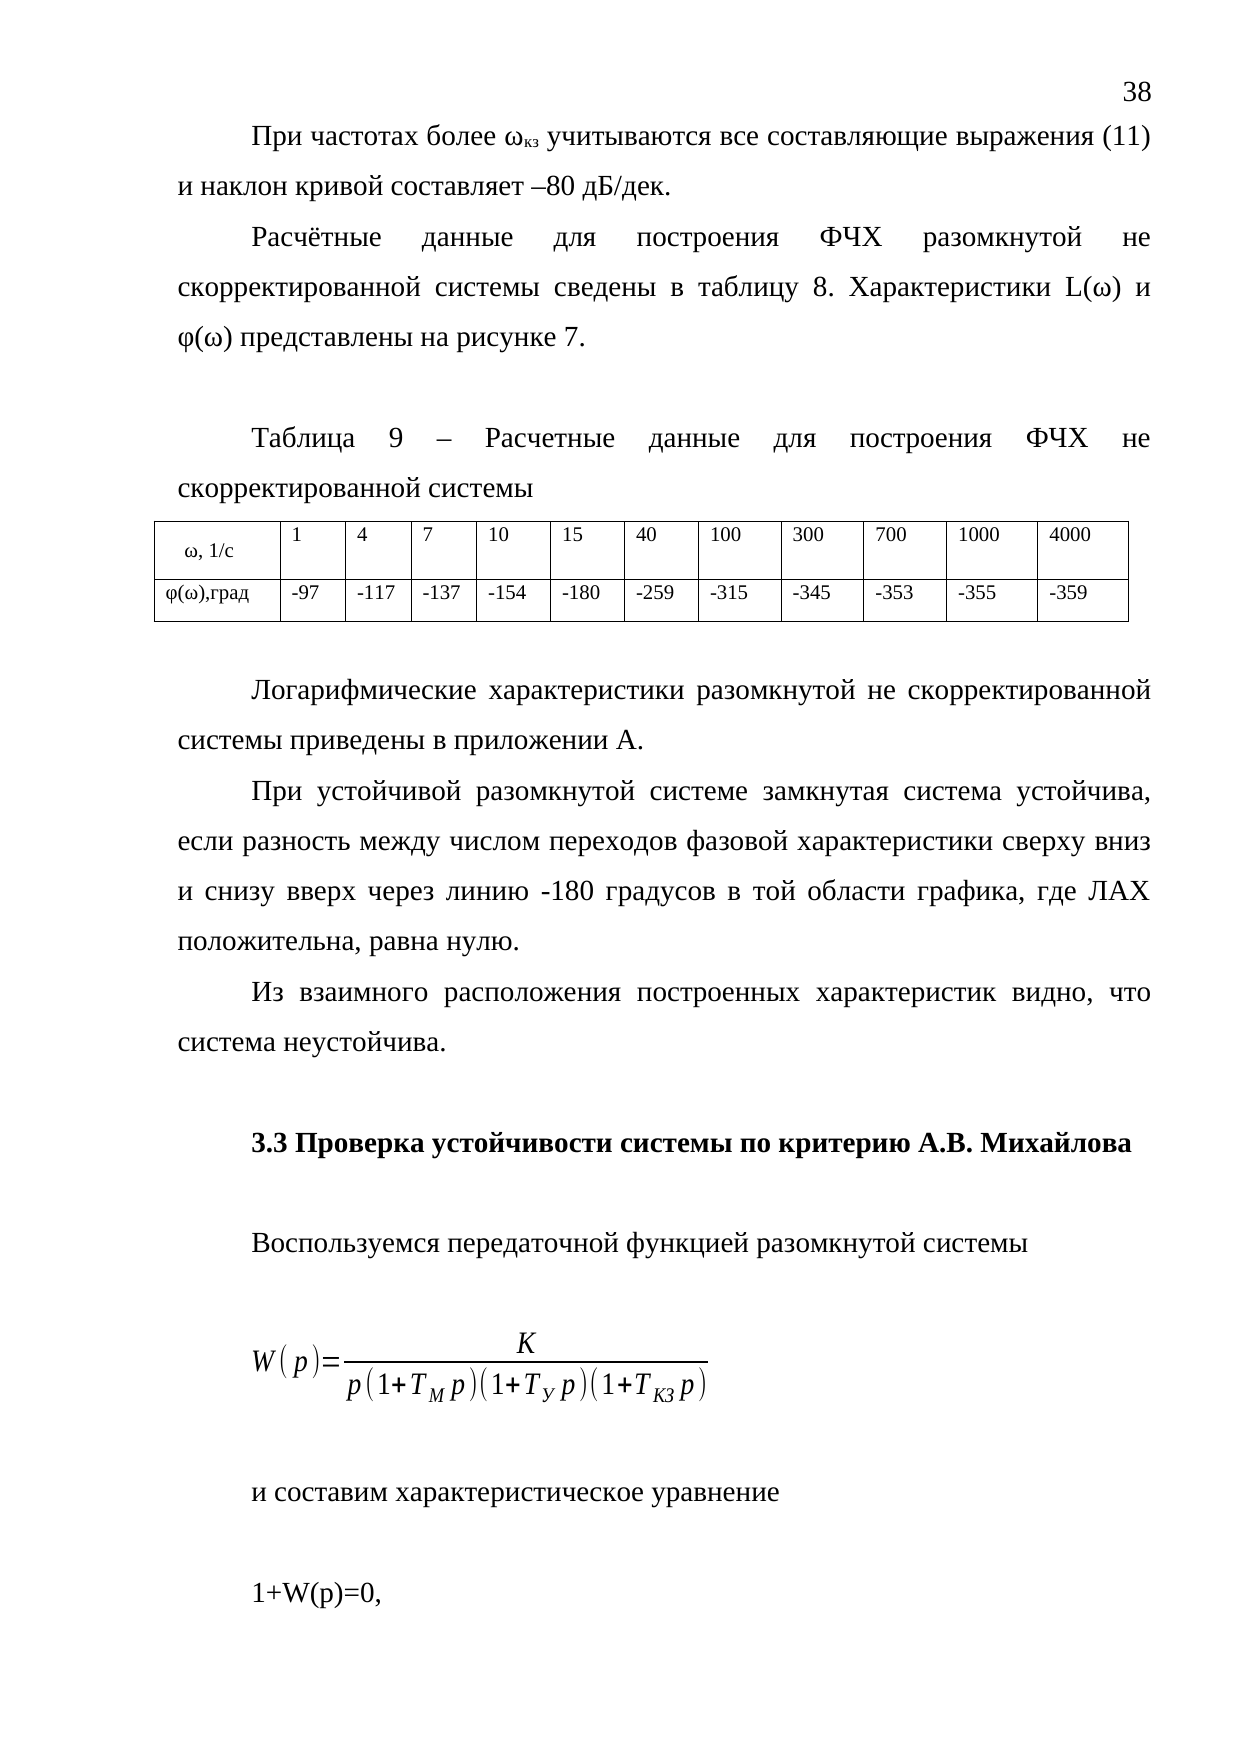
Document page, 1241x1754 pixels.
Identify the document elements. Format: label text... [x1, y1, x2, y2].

text Таблица 9 – Расчетные данные для построения ФЧХ не скорректированной системы [177, 420, 1152, 504]
table_header 300 [782, 522, 863, 579]
table_cell -117 [346, 580, 411, 621]
table_cell -345 [782, 580, 863, 621]
table_header ω, 1/c [155, 522, 280, 579]
table_header 10 [477, 522, 550, 579]
table_header 1000 [947, 522, 1037, 579]
table_cell -259 [625, 580, 698, 621]
table_cell -154 [477, 580, 550, 621]
table_header 4000 [1038, 522, 1128, 579]
table_cell φ(ω),град [155, 580, 280, 621]
table_header 700 [864, 522, 946, 579]
text Из взаимного расположения построенных характеристик видно, что система неустойчива. [177, 974, 1152, 1058]
table_cell -180 [551, 580, 624, 621]
table_cell -97 [281, 580, 345, 621]
table_cell -359 [1038, 580, 1128, 621]
table_cell -355 [947, 580, 1037, 621]
table_header 7 [412, 522, 476, 579]
text Логарифмические характеристики разомкнутой не скорректированной системы приведены в приложении А. [177, 672, 1152, 756]
table_cell -137 [412, 580, 476, 621]
table_header 1 [281, 522, 345, 579]
text и составим характеристическое уравнение [177, 1474, 1152, 1508]
text Расчётные данные для построения ФЧХ разомкнутой не скорректированной системы сведены в таблицу 8. Характеристики L(ω) и φ(ω) представлены на рисунке 7. [177, 219, 1152, 353]
table_cell -353 [864, 580, 946, 621]
text При частотах более ωкз учитываются все составляющие выражения (11) и наклон кривой составляет –80 дБ/дек. [177, 118, 1152, 202]
table_header 15 [551, 522, 624, 579]
text 3.3 Проверка устойчивости системы по критерию А.В. Михайлова [177, 1125, 1152, 1158]
text При устойчивой разомкнутой системе замкнутая система устойчива, если разность между числом переходов фазовой характеристики сверху вниз и снизу вверх через линию -180 градусов в той области графика, где ЛАХ положительна, равна нулю. [177, 773, 1152, 957]
table_header 4 [346, 522, 411, 579]
table_cell -315 [699, 580, 781, 621]
text 1+W(p)=0, [177, 1575, 1152, 1608]
table_header 100 [699, 522, 781, 579]
text Воспользуемся передаточной функцией разомкнутой системы [177, 1225, 1152, 1259]
table_header 40 [625, 522, 698, 579]
